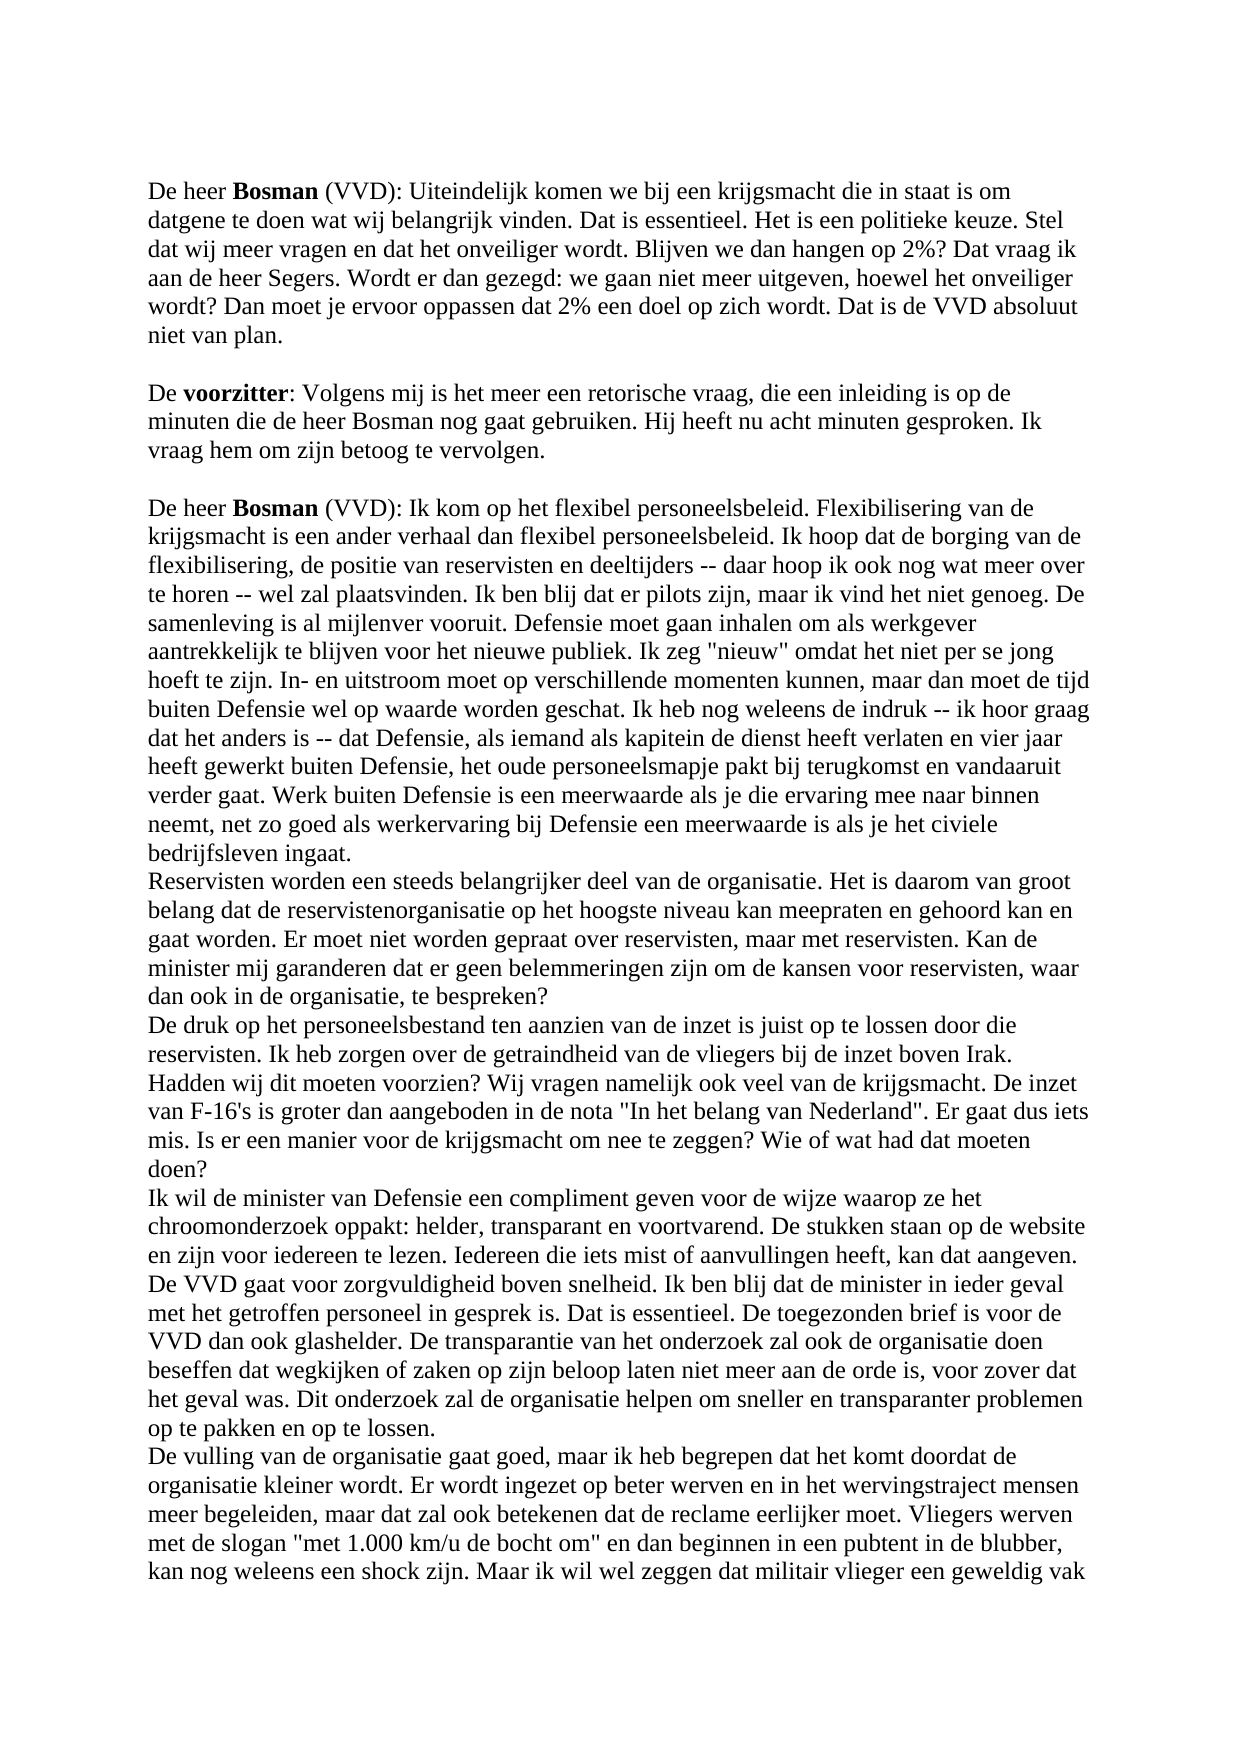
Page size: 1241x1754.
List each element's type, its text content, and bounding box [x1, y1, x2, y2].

text Ik wil de minister van Defensie een compliment geven voor de wijze waarop ze het chroomonderzoek oppakt: helder, transparant en voortvarend. De stukken staan op de website en zijn voor iedereen te lezen. Iedereen die iets mist of aanvullingen heeft, kan dat aangeven. De VVD gaat voor zorgvuldigheid boven snelheid. Ik ben blij dat de minister in ieder geval met het getroffen personeel in gesprek is. Dat is essentieel. De toegezonden brief is voor de VVD dan ook glashelder. De transparantie van het onderzoek zal ook de organisatie doen beseffen dat wegkijken of zaken op zijn beloop laten niet meer aan de orde is, voor zover dat het geval was. Dit onderzoek zal de organisatie helpen om sneller en transparanter problemen op te pakken en op te lossen. [148, 1183, 1093, 1441]
text De voorzitter: Volgens mij is het meer een retorische vraag, die een inleiding is op de minuten die de heer Bosman nog gaat gebruiken. Hij heeft nu acht minuten gesproken. Ik vraag hem om zijn betoog te vervolgen. [148, 378, 1093, 464]
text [148, 1441, 1093, 1585]
text De heer Bosman (VVD): Ik kom op het flexibel personeelsbeleid. Flexibilisering van de krijgsmacht is een ander verhaal dan flexibel personeelsbeleid. Ik hoop dat de borging van de flexibilisering, de positie van reservisten en deeltijders -- daar hoop ik ook nog wat meer over te horen -- wel zal plaatsvinden. Ik ben blij dat er pilots zijn, maar ik vind het niet genoeg. De samenleving is al mijlenver vooruit. Defensie moet gaan inhalen om als werkgever aantrekkelijk te blijven voor het nieuwe publiek. Ik zeg "nieuw" omdat het niet per se jong hoeft te zijn. In- en uitstroom moet op verschillende momenten kunnen, maar dan moet de tijd buiten Defensie wel op waarde worden geschat. Ik heb nog weleens de indruk -- ik hoor graag dat het anders is -- dat Defensie, als iemand als kapitein de dienst heeft verlaten en vier jaar heeft gewerkt buiten Defensie, het oude personeelsmapje pakt bij terugkomst en vandaaruit verder gaat. Werk buiten Defensie is een meerwaarde als je die ervaring mee naar binnen neemt, net zo goed als werkervaring bij Defensie een meerwaarde is als je het civiele bedrijfsleven ingaat. [148, 493, 1093, 866]
text Reservisten worden een steeds belangrijker deel van de organisatie. Het is daarom van groot belang dat de reservistenorganisatie op het hoogste niveau kan meepraten en gehoord kan en gaat worden. Er moet niet worden gepraat over reservisten, maar met reservisten. Kan de minister mij garanderen dat er geen belemmeringen zijn om de kansen voor reservisten, waar dan ook in de organisatie, te bespreken? [148, 866, 1093, 1010]
text De heer Bosman (VVD): Uiteindelijk komen we bij een krijgsmacht die in staat is om datgene te doen wat wij belangrijk vinden. Dat is essentieel. Het is een politieke keuze. Stel dat wij meer vragen en dat het onveiliger wordt. Blijven we dan hangen op 2%? Dat vraag ik aan de heer Segers. Wordt er dan gezegd: we gaan niet meer uitgeven, hoewel het onveiliger wordt? Dan moet je ervoor oppassen dat 2% een doel op zich wordt. Dat is de VVD absoluut niet van plan. [148, 176, 1093, 349]
text De druk op het personeelsbestand ten aanzien van de inzet is juist op te lossen door die reservisten. Ik heb zorgen over de getraindheid van de vliegers bij de inzet boven Irak. Hadden wij dit moeten voorzien? Wij vragen namelijk ook veel van de krijgsmacht. De inzet van F-16's is groter dan aangeboden in de nota "In het belang van Nederland". Er gaat dus iets mis. Is er een manier voor de krijgsmacht om nee te zeggen? Wie of wat had dat moeten doen? [148, 1010, 1093, 1183]
